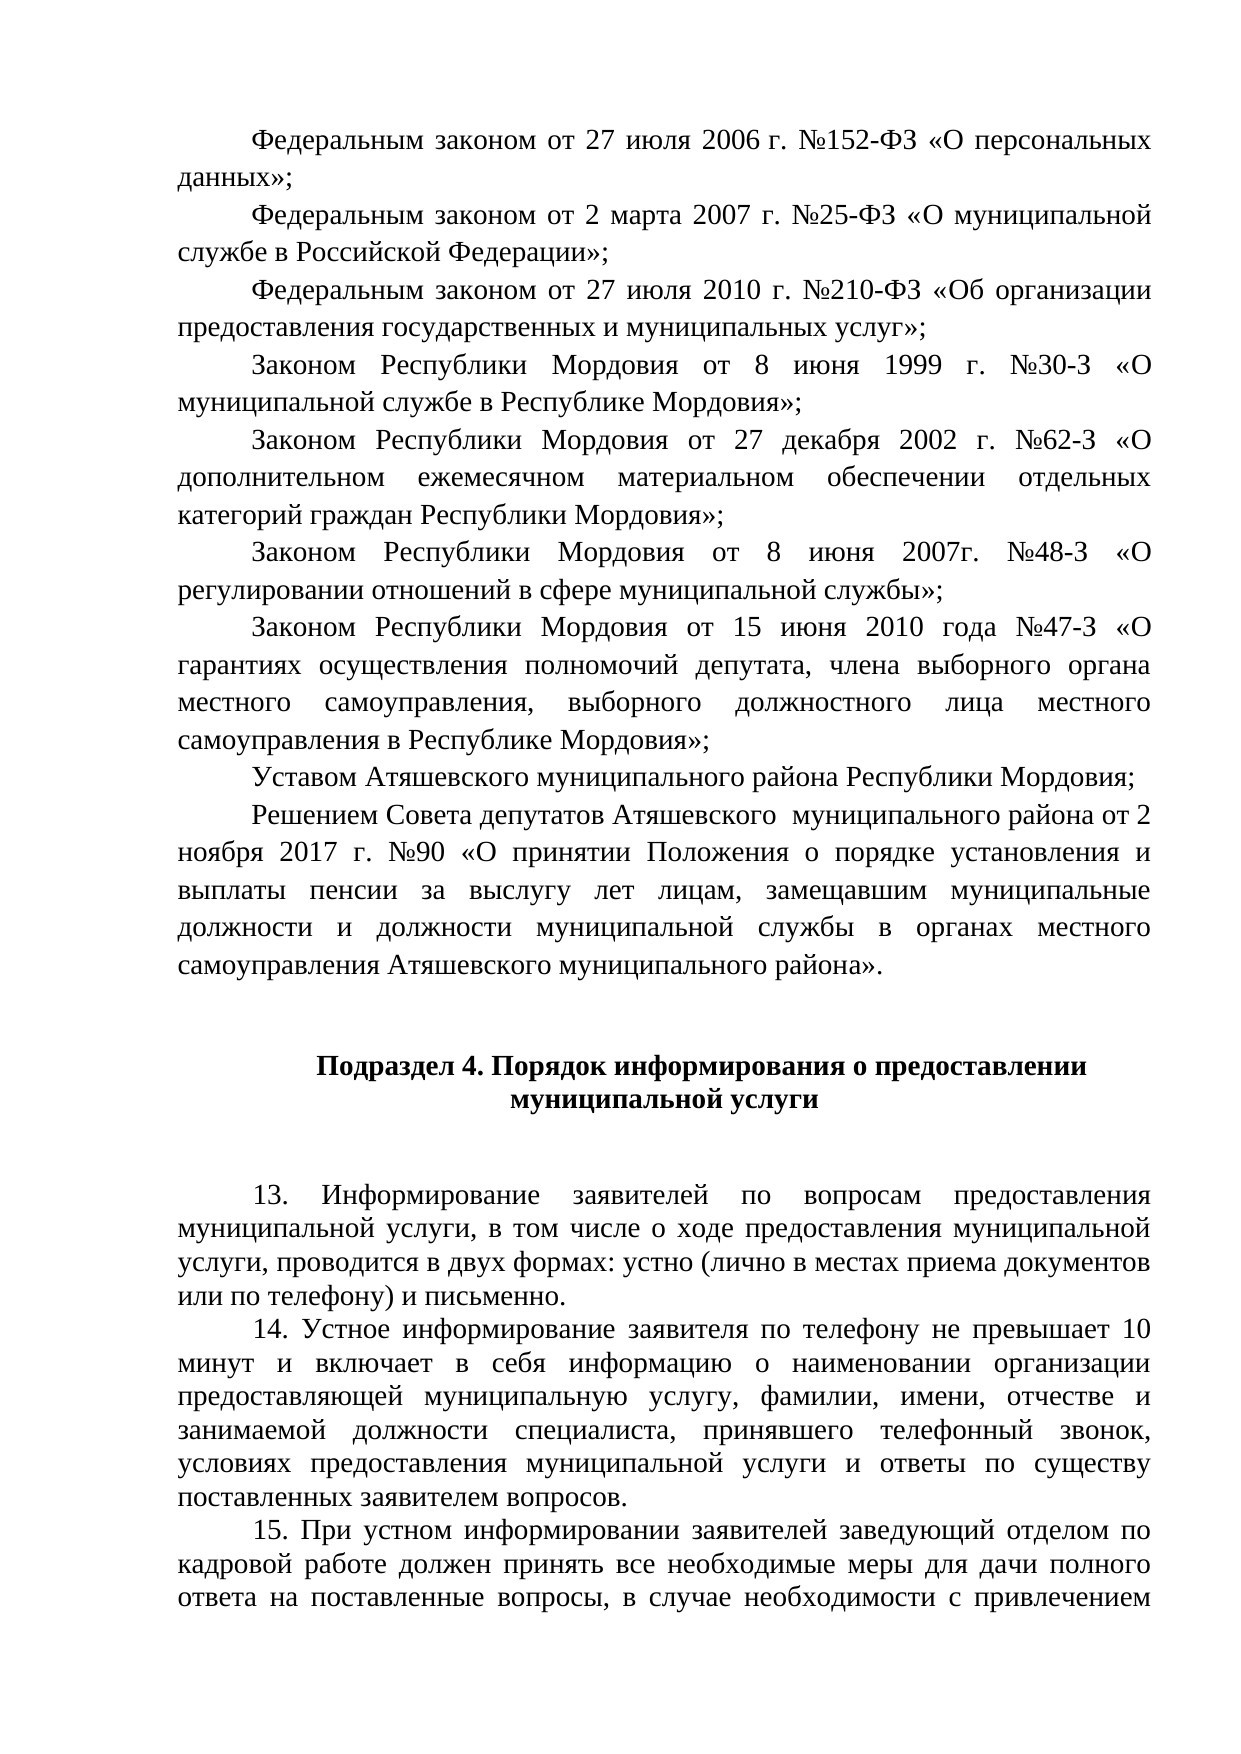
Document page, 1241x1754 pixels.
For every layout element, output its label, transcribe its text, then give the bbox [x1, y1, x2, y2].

text Законом Республики Мордовия от 8 июня 2007г. №48-З «О регулировании отношений в сфере муниципальной службы»; [177, 531, 1152, 606]
text Законом Республики Мордовия от 8 июня 1999 г. №30-З «О муниципальной службе в Республике Мордовия»; [177, 343, 1152, 418]
text Законом Республики Мордовия от 27 декабря 2002 г. №62-З «О дополнительном ежемесячном материальном обеспечении отдельных категорий граждан Республики Мордовия»; [177, 418, 1152, 531]
text Законом Республики Мордовия от 15 июня 2010 года №47-З «О гарантиях осуществления полномочий депутата, члена выборного органа местного самоуправления, выборного должностного лица местного самоуправления в Республике Мордовия»; [177, 606, 1152, 756]
text Федеральным законом от 27 июля 2010 г. №210-ФЗ «Об организации предоставления государственных и муниципальных услуг»; [177, 268, 1152, 343]
text Решением Совета депутатов Атяшевского муниципального района от 2 ноября 2017 г. №90 «О принятии Положения о порядке установления и выплаты пенсии за выслугу лет лицам, замещавшим муниципальные должности и должности муниципальной службы в органах местного самоуправления Атяшевского муниципального района». [177, 793, 1152, 981]
text 14. Устное информирование заявителя по телефону не превышает 10 минут и включает в себя информацию о наименовании организации предоставляющей муниципальную услугу, фамилии, имени, отчестве и занимаемой должности специалиста, принявшего телефонный звонок, условиях предоставления муниципальной услуги и ответы по существу поставленных заявителем вопросов. [177, 1311, 1152, 1512]
text 13. Информирование заявителей по вопросам предоставления муниципальной услуги, в том числе о ходе предоставления муниципальной услуги, проводится в двух формах: устно (лично в местах приема документов или по телефону) и письменно. [177, 1177, 1152, 1311]
text Подраздел 4. Порядок информирования о предоставлении муниципальной услуги [177, 1048, 1152, 1115]
text Федеральным законом от 2 марта 2007 г. №25-ФЗ «О муниципальной службе в Российской Федерации»; [177, 193, 1152, 268]
text Федеральным законом от 27 июля 2006 г. №152-ФЗ «О персональных данных»; [177, 118, 1152, 193]
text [177, 1512, 1152, 1613]
text Уставом Атяшевского муниципального района Республики Мордовия; [177, 756, 1152, 793]
